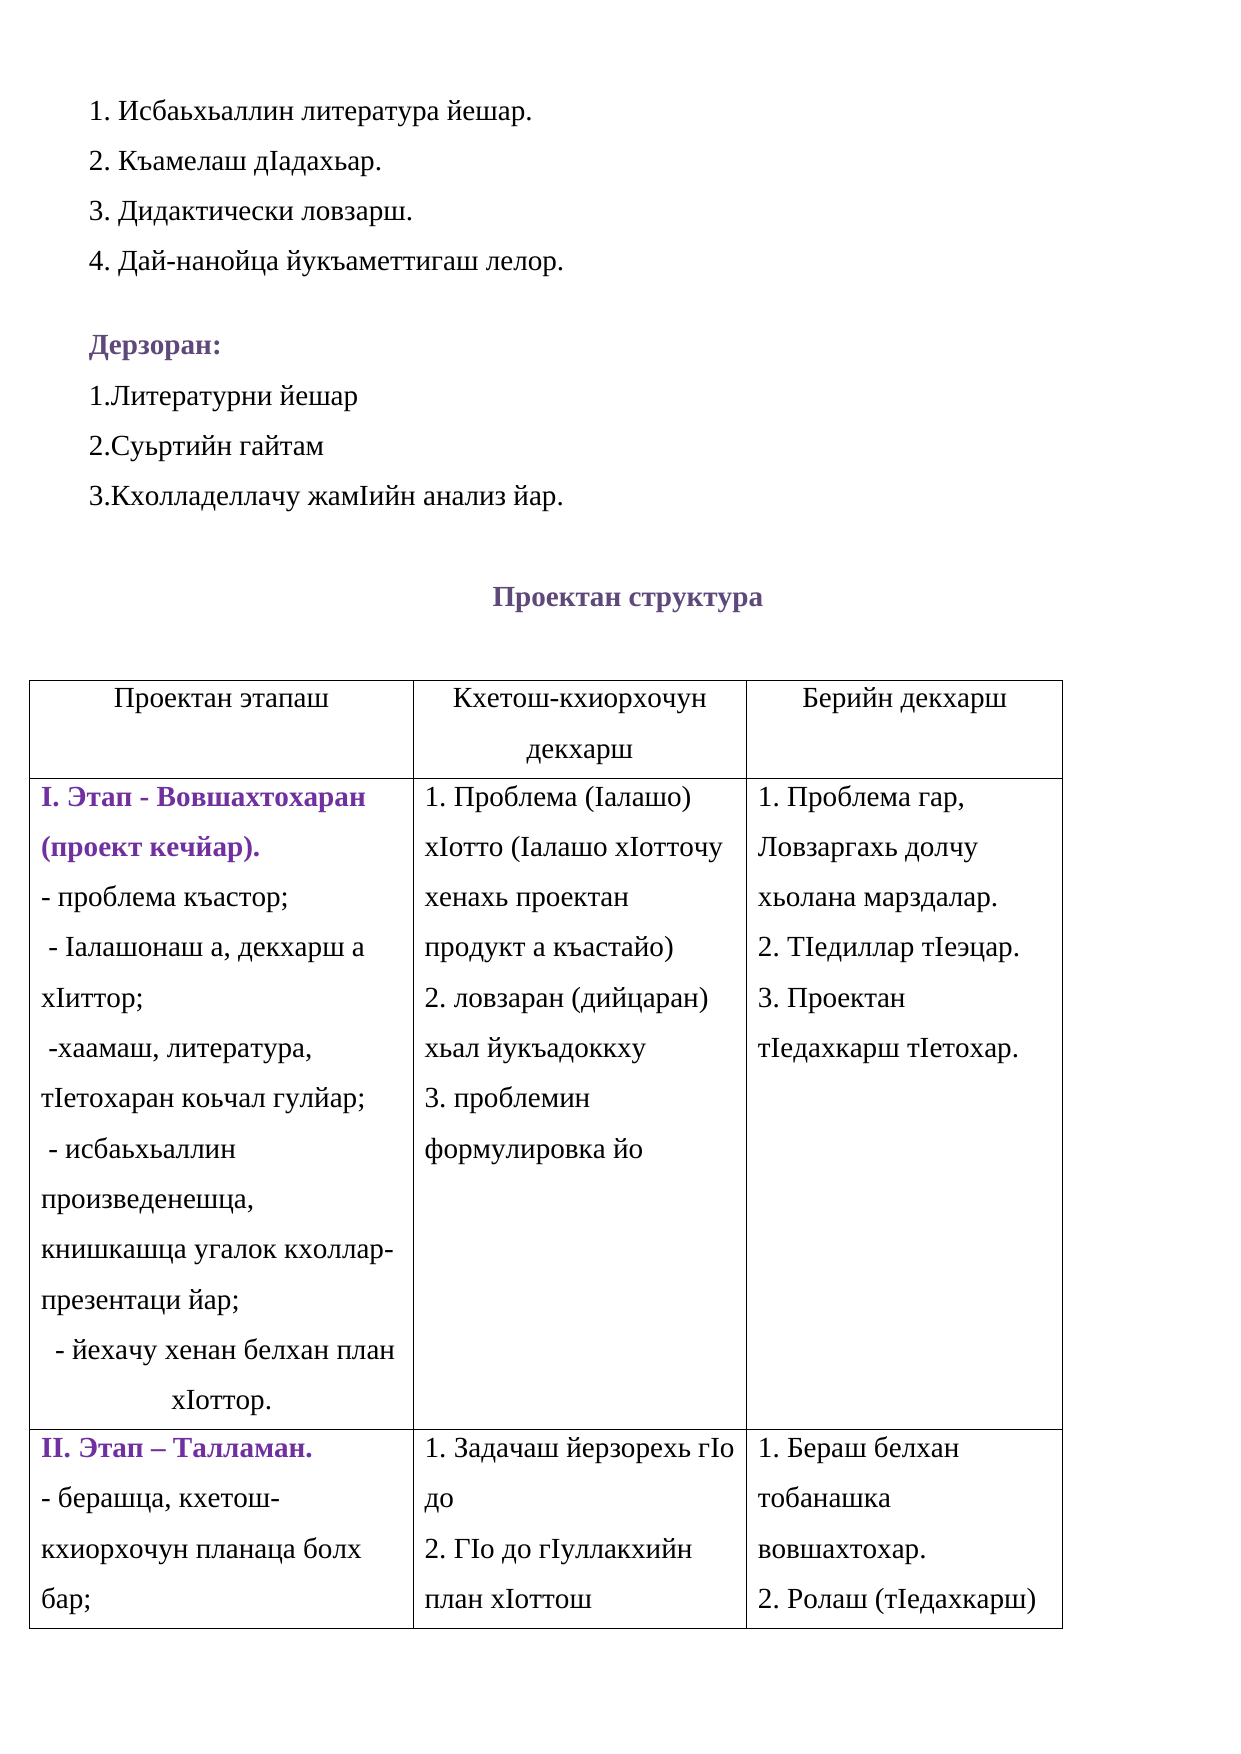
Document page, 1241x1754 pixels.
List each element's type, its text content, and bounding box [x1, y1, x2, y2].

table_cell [30, 1430, 413, 1628]
text Дерзоран: [89, 327, 1161, 361]
text Проектан структура [89, 579, 1167, 612]
table_cell 1. Проблема (Ӏалашо) хӀотто (Ӏалашо хӀотточу хенахь проектан продукт а къастайо) 2. ловзаран (дийцаран) хьал йукъадоккху 3. проблемин формулировка йо [414, 779, 746, 1429]
table_header Кхетош-кхиорхочун декхарш [414, 681, 746, 778]
text 3.Кхолладеллачу жамӀийн анализ йар. [89, 478, 1161, 512]
table_cell I. Этап - Вовшахтохаран (проект кечйар). - проблема къастор; - Ӏалашонаш а, декхарш а хӀиттор; -хаамаш, литература, тӀетохаран коьчал гулйар; - исбаьхьаллин произведенешца, книшкашца угалок кхоллар-презентаци йар; - йехачу хенан белхан план хӀоттор. [30, 779, 413, 1429]
text 2.Суьртийн гайтам [89, 428, 1161, 462]
text 1.Литературни йешар [89, 378, 1161, 411]
table_header Проектан этапаш [30, 681, 413, 778]
text 2. Къамелаш дӀадахьар. [89, 143, 1161, 176]
text 3. Дидактически ловзарш. [89, 193, 1161, 227]
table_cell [414, 1430, 746, 1628]
text 4. Дай-нанойца йукъаметтигаш лелор. [89, 243, 1161, 277]
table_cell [747, 1430, 1062, 1628]
text 1. Исбаьхьаллин литература йешар. [89, 93, 1161, 126]
table_cell 1. Проблема гар, Ловзаргахь долчу хьолана марздалар. 2. ТӀедиллар тӀеэцар. 3. Проектан тӀедахкарш тӀетохар. [747, 779, 1062, 1429]
table_header Берийн декхарш [747, 681, 1062, 778]
